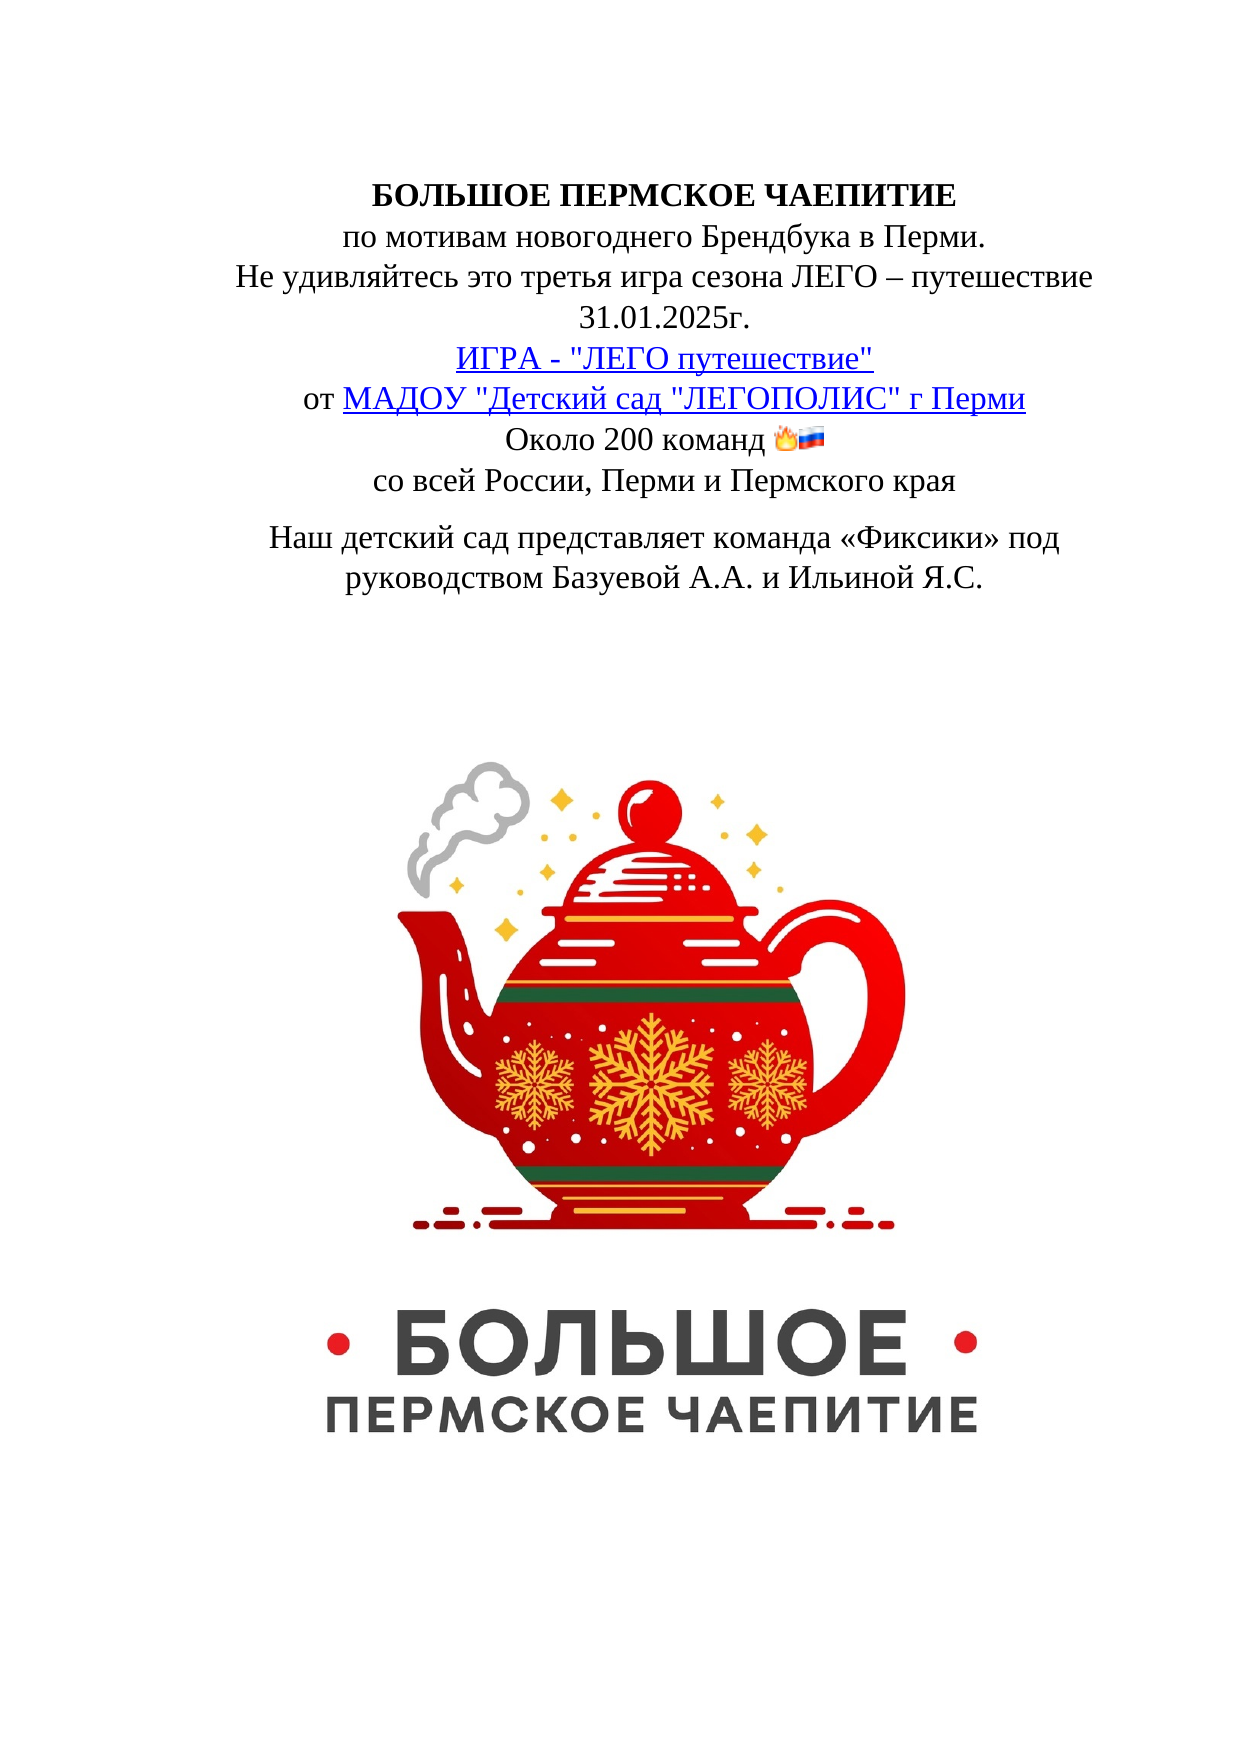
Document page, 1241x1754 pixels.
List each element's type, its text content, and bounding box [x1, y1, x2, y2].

picture [177, 615, 1152, 1590]
picture [773, 425, 824, 451]
text БОЛЬШОЕ ПЕРМСКОЕ ЧАЕПИТИЕ по мотивам новогоднего Брендбука в Перми. Не удивляйтесь это третья игра сезона ЛЕГО – путешествие 31.01.2025г. ИГРА - "ЛЕГО путешествие" от МАДОУ "Детский сад "ЛЕГОПОЛИС" г Перми Около 200 команд со всей России, Перми и Пермского края [177, 175, 1152, 498]
text Наш детский сад представляет команда «Фиксики» под руководством Базуевой А.А. и Ильиной Я.С. [177, 517, 1152, 596]
